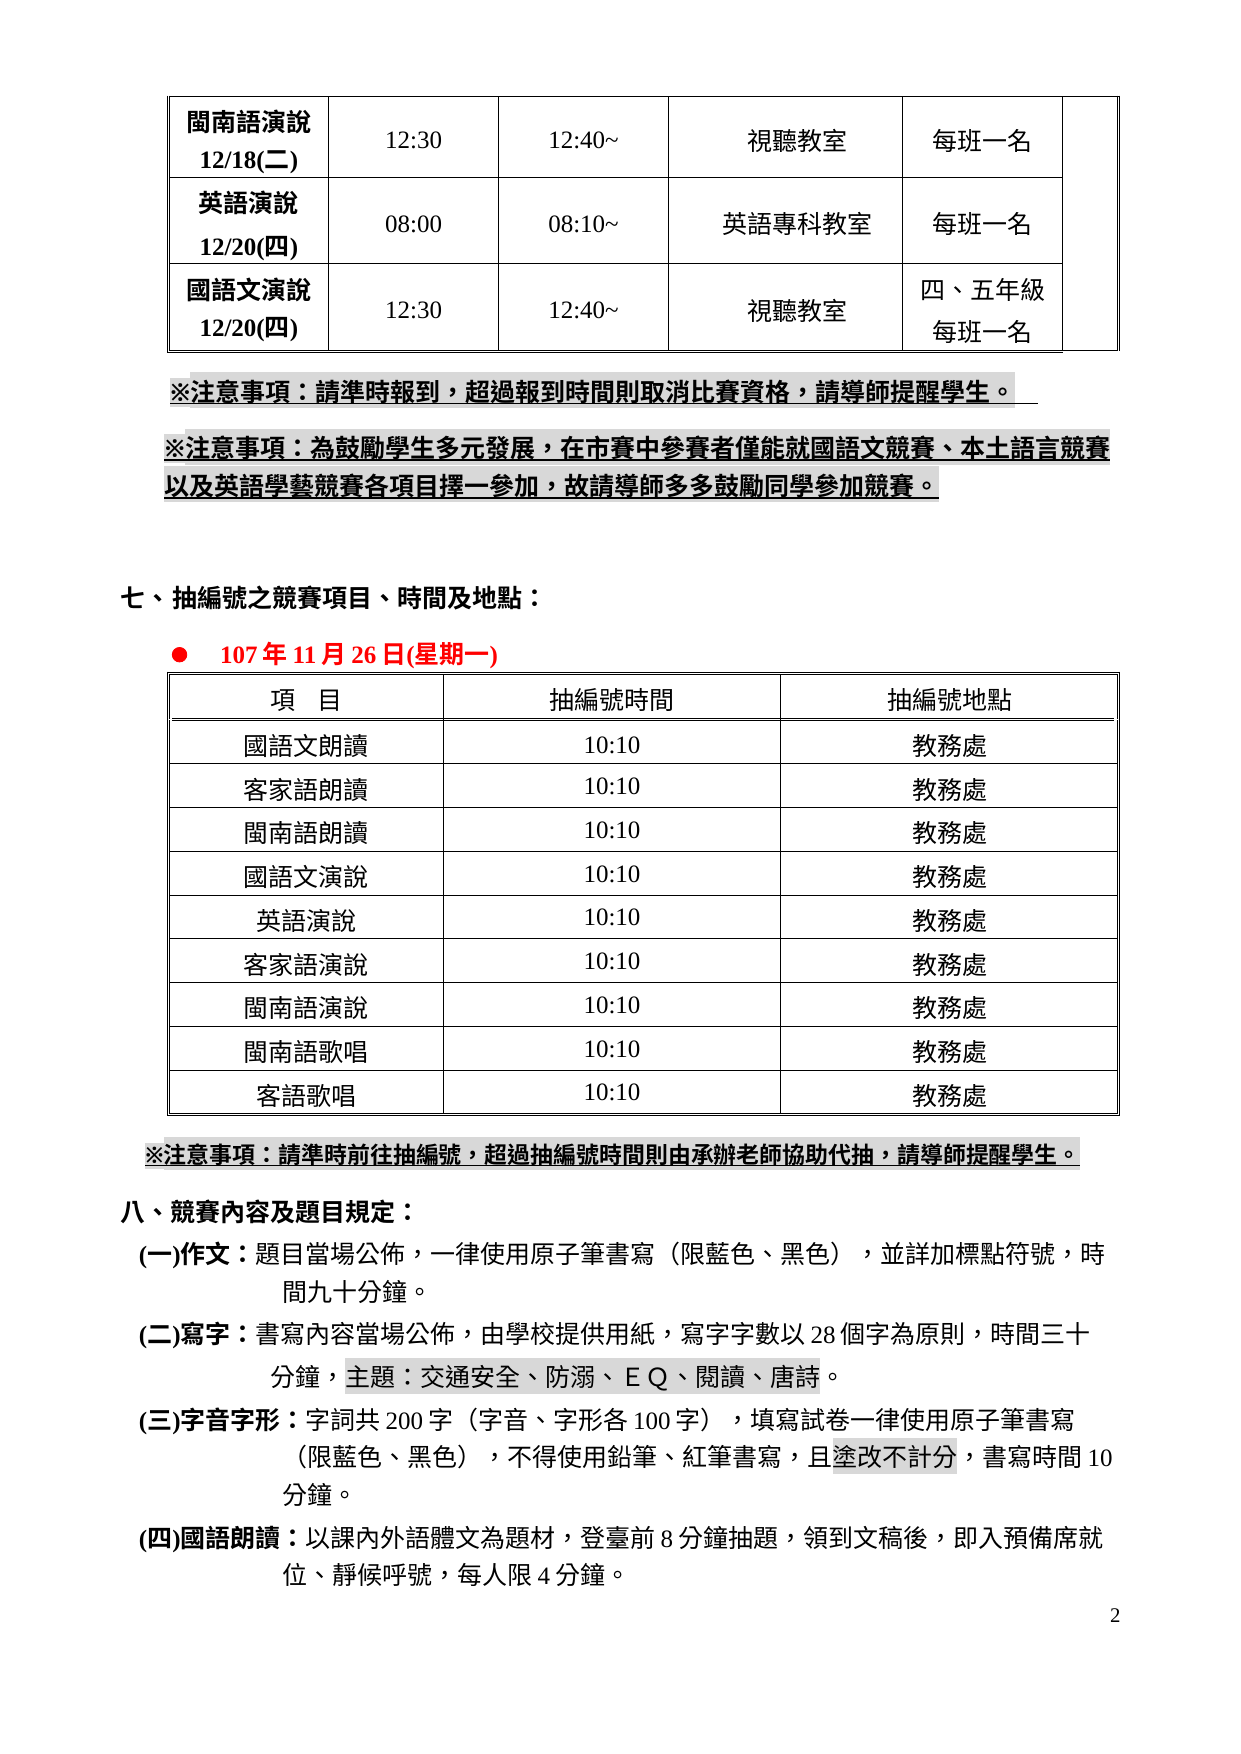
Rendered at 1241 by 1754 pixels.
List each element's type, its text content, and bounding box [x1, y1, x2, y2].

table_cell 12:30 [329, 264, 498, 350]
table_cell 10:10 [444, 721, 780, 763]
table_cell 10:10 [444, 939, 780, 982]
table_cell 08:10~ [499, 178, 668, 263]
table_cell 10:10 [444, 852, 780, 894]
table_cell 英語演說 [170, 896, 443, 938]
text ※注意事項：請準時報到，超過報到時間則取消比賽資格，請導師提醒學生。 [120, 372, 1120, 409]
table_cell 國語文朗讀 [170, 718, 443, 763]
table_cell 10:10 [444, 1071, 780, 1113]
table_cell 國語文演說12/20(四) [170, 264, 328, 350]
text (一)作文：題目當場公佈，一律使用原子筆書寫（限藍色、黑色），並詳加標點符號，時間九十分鐘。 [120, 1234, 1120, 1309]
table_cell 視聽教室 [669, 97, 902, 177]
table_cell 四、五年級 每班一名 [903, 264, 1062, 350]
table_cell 閩南語演說12/18(二) [170, 97, 328, 177]
table_header 抽編號地點 [781, 675, 1117, 717]
table_header 項 目 [170, 675, 443, 717]
table_cell 12:30 [329, 97, 498, 177]
text 分鐘，主題：交通安全、防溺、ＥＱ、閱讀、唐詩。 [120, 1357, 1120, 1394]
table_cell 教務處 [781, 718, 1117, 763]
table_cell 10:10 [444, 983, 780, 1026]
table_cell 英語演說 12/20(四) [170, 178, 328, 263]
table_cell 教務處 [781, 852, 1117, 894]
table_cell 英語專科教室 [669, 178, 902, 263]
table_cell 每班一名 [903, 97, 1062, 177]
text (四)國語朗讀：以課內外語體文為題材，登臺前8分鐘抽題，領到文稿後，即入預備席就位、靜候呼號，每人限4分鐘。 [120, 1517, 1120, 1592]
table_cell 每班一名 [903, 178, 1062, 263]
table_cell 教務處 [781, 808, 1117, 851]
table_cell 12:40~ [499, 97, 668, 177]
table_cell 教務處 [781, 764, 1117, 807]
table_cell 10:10 [444, 808, 780, 851]
table_cell 10:10 [444, 764, 780, 807]
table_header 抽編號時間 [444, 675, 780, 717]
table_cell 教務處 [781, 896, 1117, 938]
table_cell 視聽教室 [669, 264, 902, 350]
list 107年11月26日(星期一) [170, 634, 1120, 672]
table_cell 08:00 [329, 178, 498, 263]
table_cell 10:10 [444, 896, 780, 938]
table_cell 客家語演說 [170, 939, 443, 982]
table_cell 客家語朗讀 [170, 764, 443, 807]
list 抽編號之競賽項目、時間及地點： [120, 578, 1120, 615]
table_cell 客語歌唱 [170, 1071, 443, 1113]
table_cell 教務處 [781, 1071, 1117, 1113]
text ※注意事項：為鼓勵學生多元發展，在市賽中參賽者僅能就國語文競賽、本土語言競賽以及英語學藝競賽各項目擇一參加，故請導師多多鼓勵同學參加競賽。 [164, 428, 1120, 503]
table_cell 閩南語演說 [170, 983, 443, 1026]
table_cell 教務處 [781, 939, 1117, 982]
text (二)寫字：書寫內容當場公佈，由學校提供用紙，寫字字數以28個字為原則，時間三十 [120, 1314, 1120, 1352]
table_cell 閩南語朗讀 [170, 808, 443, 851]
table_cell 教務處 [781, 983, 1117, 1026]
table_cell 教務處 [781, 1027, 1117, 1069]
table_cell 12:40~ [499, 264, 668, 350]
table_cell 10:10 [444, 1027, 780, 1069]
text (三)字音字形：字詞共200字（字音、字形各100字），填寫試卷一律使用原子筆書寫（限藍色、黑色），不得使用鉛筆、紅筆書寫，且塗改不計分，書寫時間10分鐘。 [120, 1400, 1120, 1512]
text 八、競賽內容及題目規定： [120, 1191, 1120, 1229]
table_cell 國語文演說 [170, 852, 443, 894]
table_cell 閩南語歌唱 [170, 1027, 443, 1069]
text ※注意事項：請準時前往抽編號，超過抽編號時間則由承辦老師協助代抽，請導師提醒學生。 [120, 1135, 1120, 1173]
